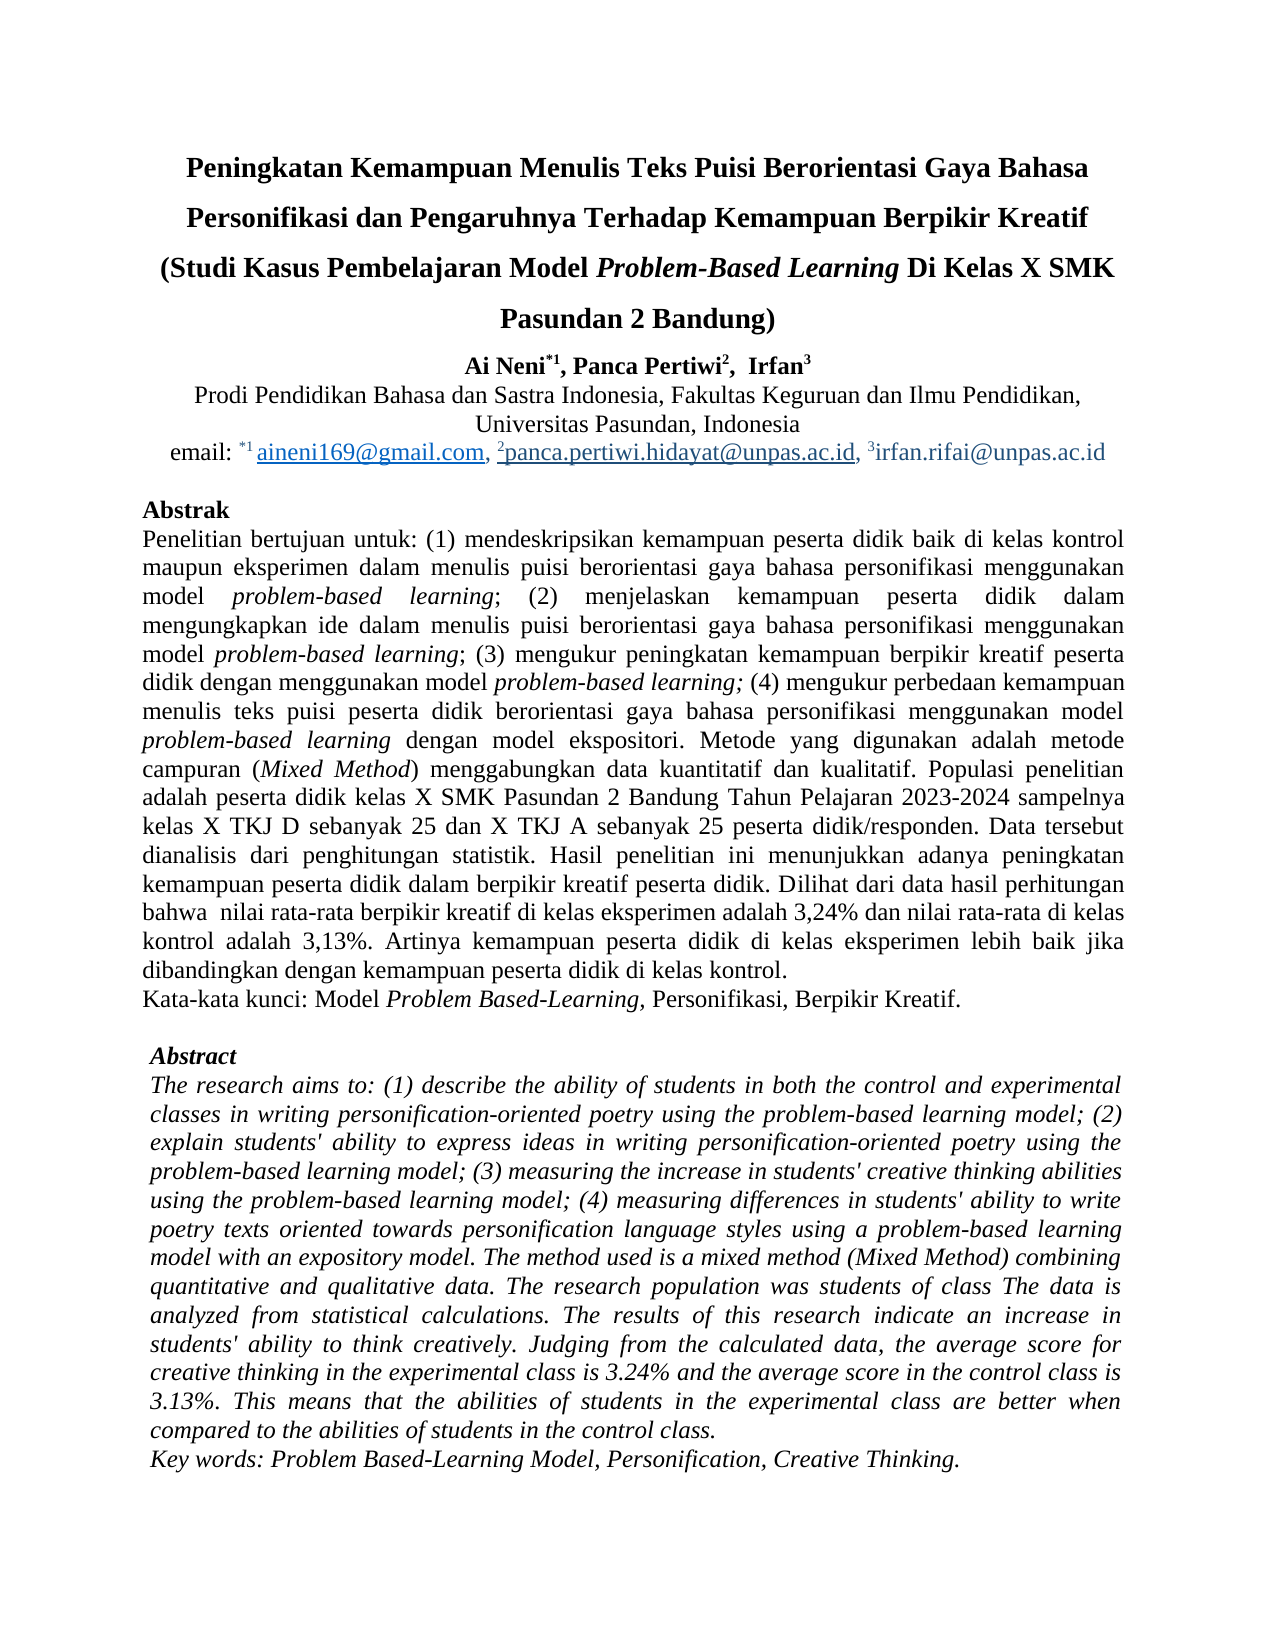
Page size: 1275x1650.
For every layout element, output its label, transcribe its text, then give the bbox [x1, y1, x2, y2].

text Kata-kata kunci: Model Problem Based-Learning, Personifikasi, Berpikir Kreatif. [142, 984, 1125, 1012]
text The research aims to: (1) describe the ability of students in both the control and experimental classes in writing personification-oriented poetry using the problem-based learning model; (2) explain students' ability to express ideas in writing personification-oriented poetry using the problem-based learning model; (3) measuring the increase in students' creative thinking abilities using the problem-based learning model; (4) measuring differences in students' ability to write poetry texts oriented towards personification language styles using a problem-based learning model with an expository model. The method used is a mixed method (Mixed Method) combining quantitative and qualitative data. The research population was students of class The data is analyzed from statistical calculations. The results of this research indicate an increase in students' ability to think creatively. Judging from the calculated data, the average score for creative thinking in the experimental class is 3.24% and the average score in the control class is 3.13%. This means that the abilities of students in the experimental class are better when compared to the abilities of students in the control class. [150, 1070, 1125, 1444]
text Peningkatan Kemampuan Menulis Teks Puisi Berorientasi Gaya Bahasa Personifikasi dan Pengaruhnya Terhadap Kemampuan Berpikir Kreatif (Studi Kasus Pembelajaran Model Problem-Based Learning Di Kelas X SMK Pasundan 2 Bandung) [150, 150, 1125, 334]
text Key words: Problem Based-Learning Model, Personification, Creative Thinking. [150, 1444, 1125, 1472]
text Abstrak [142, 495, 1125, 524]
text Ai Neni*1, Panca Pertiwi2, Irfan3 [150, 351, 1125, 380]
text Prodi Pendidikan Bahasa dan Sastra Indonesia, Fakultas Keguruan dan Ilmu Pendidikan, Universitas Pasundan, Indonesia [150, 380, 1125, 437]
text email: *1 aineni169@gmail.com, 2panca.pertiwi.hidayat@unpas.ac.id, 3irfan.rifai@unpas.ac.id [150, 437, 1125, 466]
text Abstract [150, 1041, 1125, 1070]
text Penelitian bertujuan untuk: (1) mendeskripsikan kemampuan peserta didik baik di kelas kontrol maupun eksperimen dalam menulis puisi berorientasi gaya bahasa personifikasi menggunakan model problem-based learning; (2) menjelaskan kemampuan peserta didik dalam mengungkapkan ide dalam menulis puisi berorientasi gaya bahasa personifikasi menggunakan model problem-based learning; (3) mengukur peningkatan kemampuan berpikir kreatif peserta didik dengan menggunakan model problem-based learning; (4) mengukur perbedaan kemampuan menulis teks puisi peserta didik berorientasi gaya bahasa personifikasi menggunakan model problem-based learning dengan model ekspositori. Metode yang digunakan adalah metode campuran (Mixed Method) menggabungkan data kuantitatif dan kualitatif. Populasi penelitian adalah peserta didik kelas X SMK Pasundan 2 Bandung Tahun Pelajaran 2023-2024 sampelnya kelas X TKJ D sebanyak 25 dan X TKJ A sebanyak 25 peserta didik/responden. Data tersebut dianalisis dari penghitungan statistik. Hasil penelitian ini menunjukkan adanya peningkatan kemampuan peserta didik dalam berpikir kreatif peserta didik. Dilihat dari data hasil perhitungan bahwa nilai rata-rata berpikir kreatif di kelas eksperimen adalah 3,24% dan nilai rata-rata di kelas kontrol adalah 3,13%. Artinya kemampuan peserta didik di kelas eksperimen lebih baik jika dibandingkan dengan kemampuan peserta didik di kelas kontrol. [142, 524, 1125, 984]
